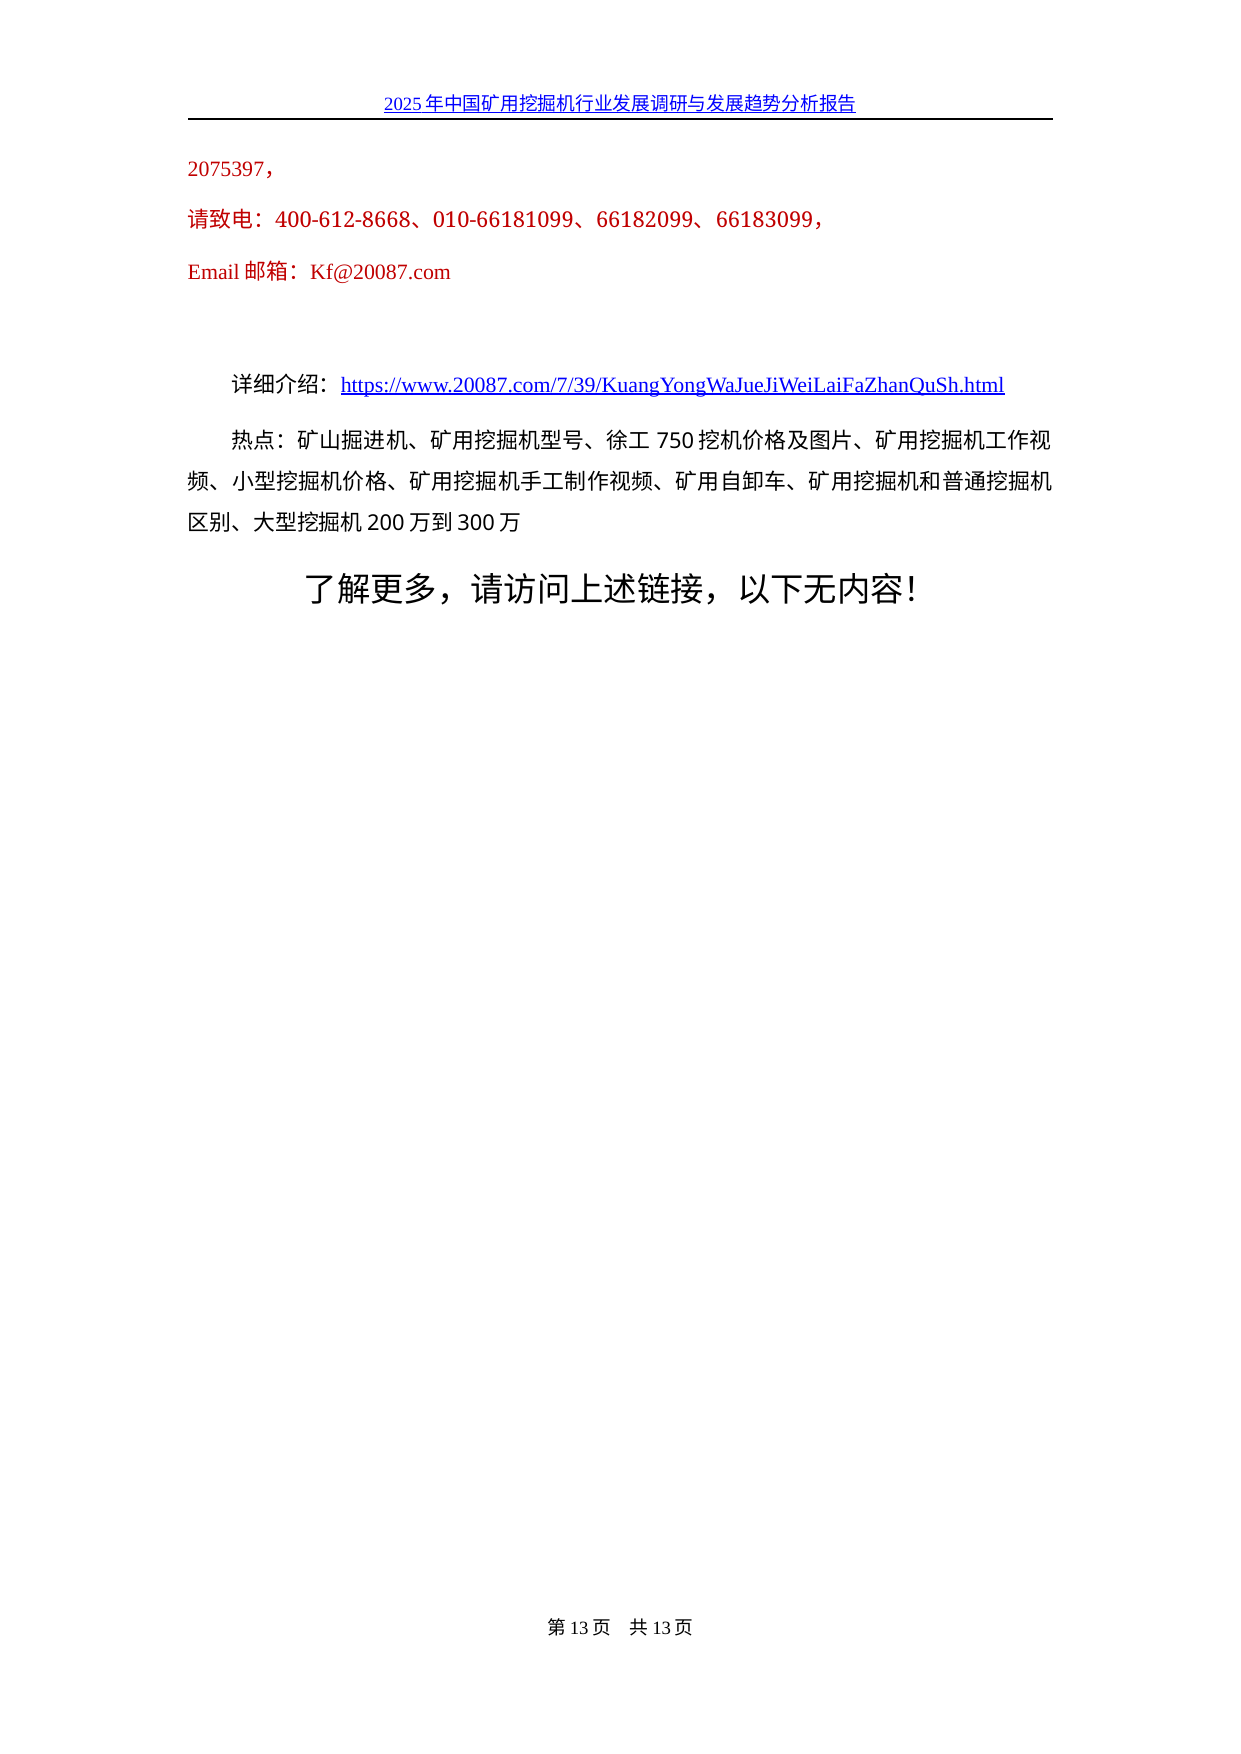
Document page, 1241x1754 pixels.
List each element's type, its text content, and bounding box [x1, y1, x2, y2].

text 请致电：400-612-8668、010-66181099、66182099、66183099， [187, 202, 1053, 234]
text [187, 150, 1053, 183]
text 详细介绍：https://www.20087.com/7/39/KuangYongWaJueJiWeiLaiFaZhanQuSh.html [187, 366, 1053, 399]
text Email邮箱：Kf@20087.com [187, 253, 1053, 286]
text 热点：矿山掘进机、矿用挖掘机型号、徐工750挖机价格及图片、矿用挖掘机工作视频、小型挖掘机价格、矿用挖掘机手工制作视频、矿用自卸车、矿用挖掘机和普通挖掘机区别、大型挖掘机200万到300万 [187, 423, 1053, 537]
title 了解更多，请访问上述链接，以下无内容！ [187, 554, 1053, 619]
